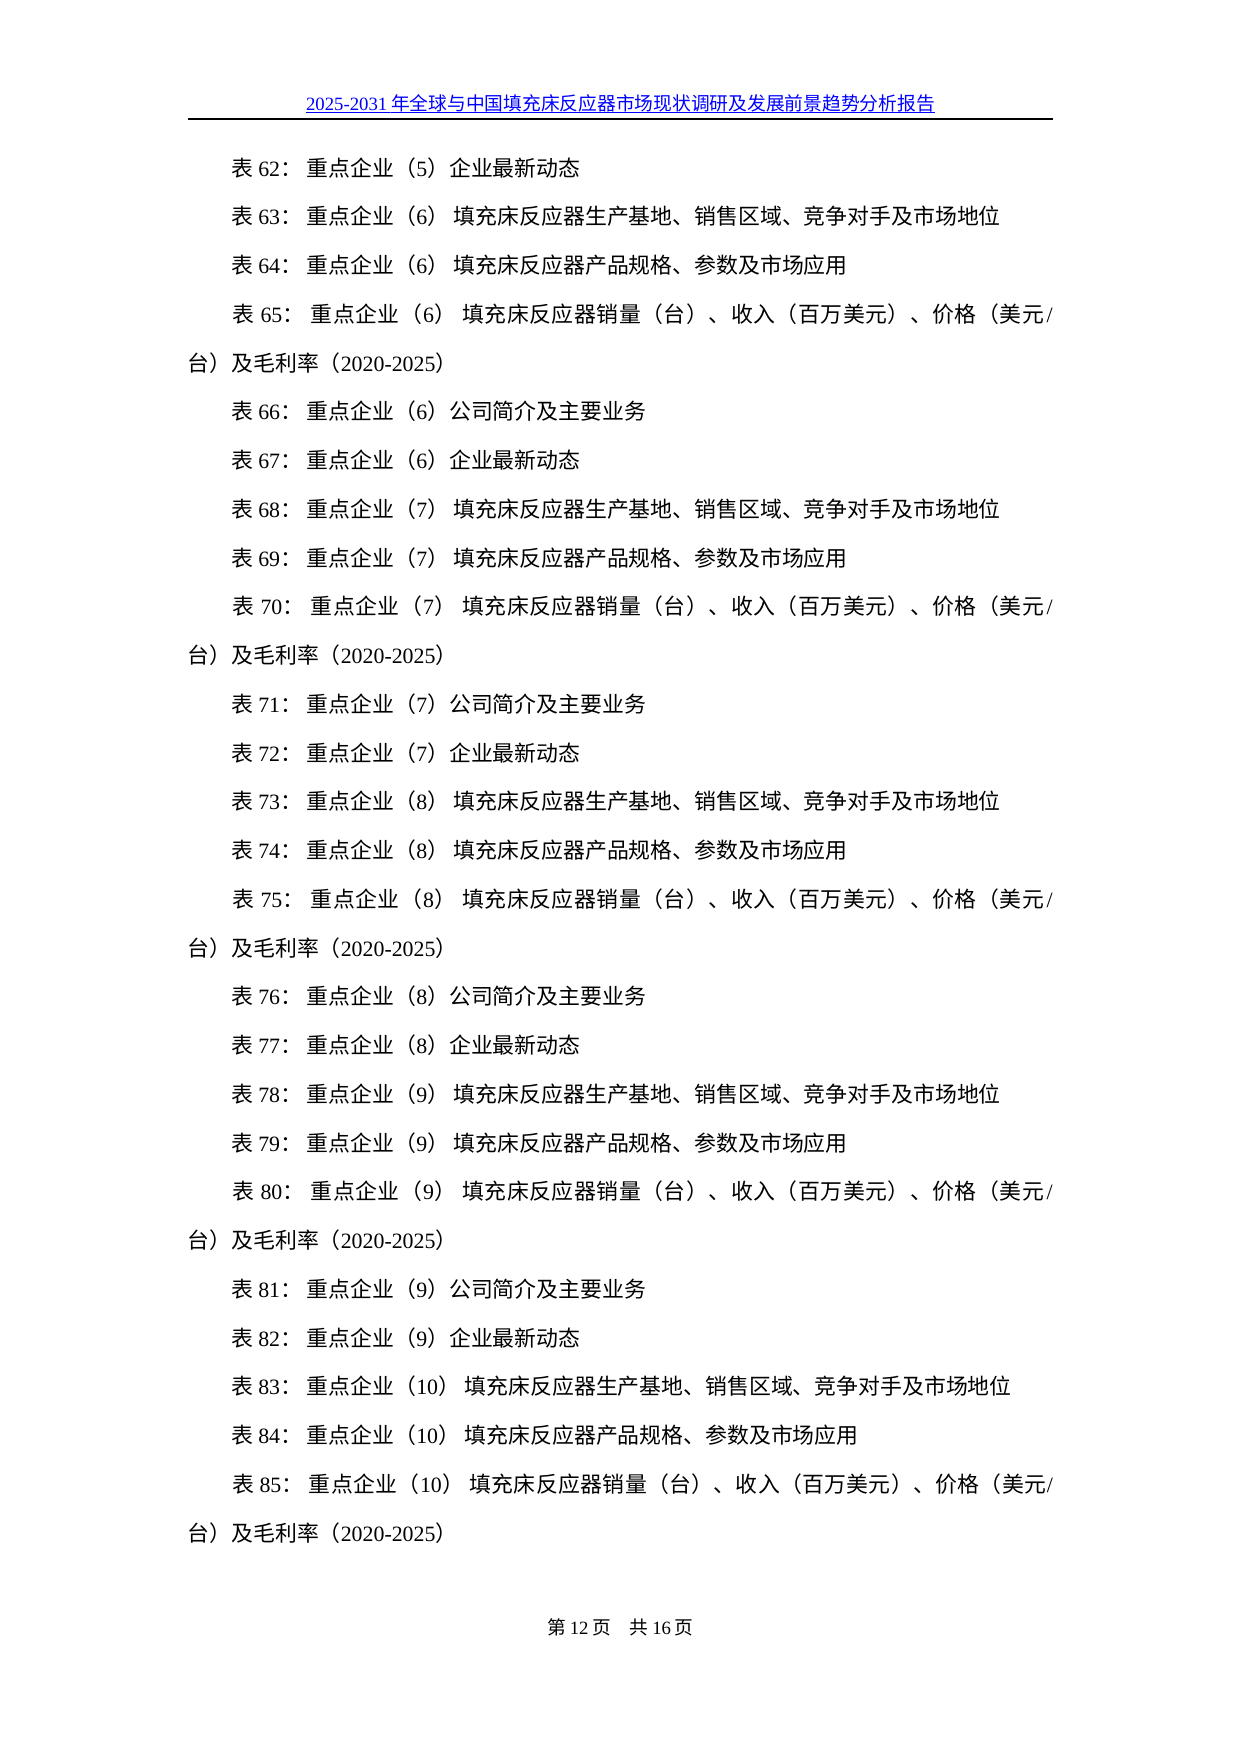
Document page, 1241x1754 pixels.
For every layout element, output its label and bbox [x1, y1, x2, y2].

text [187, 150, 1053, 1548]
